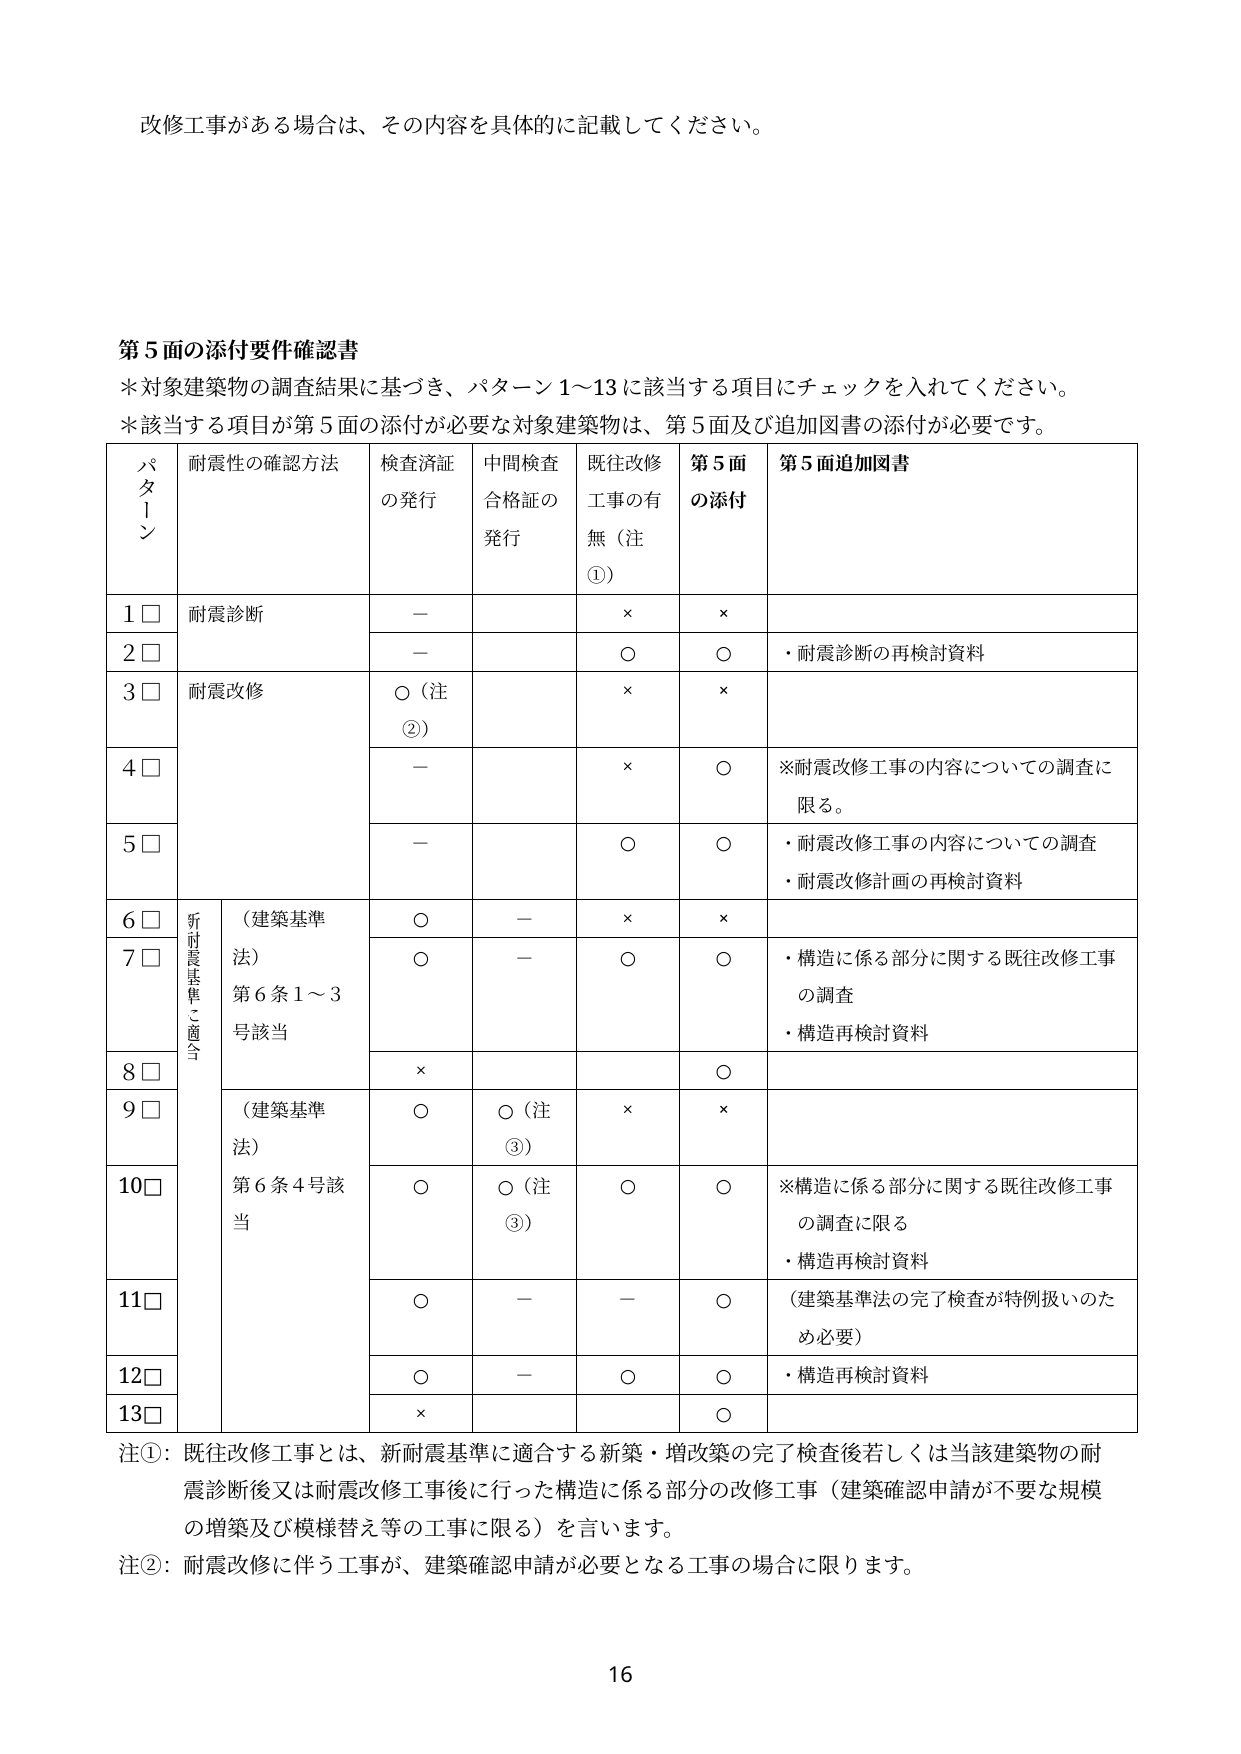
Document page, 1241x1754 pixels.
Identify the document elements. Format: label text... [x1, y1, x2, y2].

table_cell ８□ [107, 1052, 177, 1089]
table_cell [473, 1395, 576, 1432]
table_cell － [473, 938, 576, 1051]
table_cell × [577, 595, 679, 632]
table_cell × [577, 1090, 679, 1165]
table_cell － [473, 1356, 576, 1393]
table_cell ○ [680, 1280, 767, 1355]
table_cell [473, 1052, 576, 1089]
table_cell ・耐震改修工事の内容についての調査 ・耐震改修計画の再検討資料 [768, 824, 1137, 899]
table_cell ○ [680, 633, 767, 671]
table_cell 新耐震基準に適合 [178, 900, 221, 1432]
table_cell ○ [370, 1280, 472, 1355]
text 注①：既往改修工事とは、新耐震基準に適合する新築・増改築の完了検査後若しくは当該建築物の耐震診断後又は耐震改修工事後に行った構造に係る部分の改修工事（建築確認申請が不要な規模の増築及び模様替え等の工事に限る）を言います。 [118, 1433, 1122, 1546]
table_cell ○ [680, 748, 767, 823]
table_cell ２□ [107, 633, 177, 671]
table_cell ○ [370, 1166, 472, 1279]
table_cell － [370, 748, 472, 823]
text ＊該当する項目が第５面の添付が必要な対象建築物は、第５面及び追加図書の添付が必要です。 [118, 405, 1122, 442]
text 第５面の添付要件確認書 [118, 330, 1122, 367]
table_cell ○（注②） [370, 672, 472, 747]
table_cell [473, 672, 576, 747]
table_cell × [577, 748, 679, 823]
table_cell － [473, 1280, 576, 1355]
table_header 第５面追加図書 [768, 444, 1137, 593]
table_cell ○ [577, 1166, 679, 1279]
table_cell － [370, 824, 472, 899]
table_cell ○ [680, 1356, 767, 1393]
table_cell [473, 595, 576, 632]
table_cell ○ [370, 900, 472, 937]
table_cell ・構造に係る部分に関する既往改修工事の調査 ・構造再検討資料 [768, 938, 1137, 1051]
table_cell 12□ [107, 1356, 177, 1393]
table_cell ４□ [107, 748, 177, 823]
table_cell ○ [680, 824, 767, 899]
table_cell 耐震診断 [178, 595, 369, 671]
table_cell － [577, 1280, 679, 1355]
table_cell [768, 900, 1137, 937]
table_cell [473, 824, 576, 899]
table_cell １□ [107, 595, 177, 632]
table_cell [473, 748, 576, 823]
table_cell ○ [577, 938, 679, 1051]
table_cell 11□ [107, 1280, 177, 1355]
table_cell （建築基準法） 第６条１～３号該当 [222, 900, 369, 1089]
table_cell ○（注③） [473, 1166, 576, 1279]
table_header 耐震性の確認方法 [178, 444, 369, 593]
table_cell ○ [680, 1052, 767, 1089]
table_cell [768, 1090, 1137, 1165]
table_cell ・耐震診断の再検討資料 [768, 633, 1137, 671]
table_cell ※構造に係る部分に関する既往改修工事の調査に限る ・構造再検討資料 [768, 1166, 1137, 1279]
table_cell ○（注③） [473, 1090, 576, 1165]
text 注②：耐震改修に伴う工事が、建築確認申請が必要となる工事の場合に限ります。 [118, 1546, 1122, 1583]
table_cell ・構造再検討資料 [768, 1356, 1137, 1393]
table_header 検査済証の発行 [370, 444, 472, 593]
text ＊対象建築物の調査結果に基づき、パターン1～13に該当する項目にチェックを入れてください。 [118, 367, 1122, 405]
table_cell ○ [577, 824, 679, 899]
table_header パターン [107, 444, 177, 593]
table_cell ○ [680, 1395, 767, 1432]
table_cell ○ [370, 1356, 472, 1393]
table_cell ○ [577, 1356, 679, 1393]
table_cell × [370, 1395, 472, 1432]
table_cell ７□ [107, 938, 177, 1051]
table_header 既往改修工事の有無（注①） [577, 444, 679, 593]
table_cell × [680, 595, 767, 632]
table_cell × [680, 900, 767, 937]
table_cell ○ [577, 633, 679, 671]
table_cell ○ [370, 1090, 472, 1165]
table_cell × [577, 900, 679, 937]
table_cell [768, 1395, 1137, 1432]
table_cell ５□ [107, 824, 177, 899]
table_cell ６□ [107, 900, 177, 937]
table_cell － [370, 595, 472, 632]
table_cell － [473, 900, 576, 937]
table_cell × [680, 672, 767, 747]
table_cell [768, 1052, 1137, 1089]
table_cell [473, 633, 576, 671]
table_cell × [370, 1052, 472, 1089]
table_cell ３□ [107, 672, 177, 747]
table_cell （建築基準法） 第６条４号該当 [222, 1090, 369, 1432]
table_cell [577, 1052, 679, 1089]
table_cell [768, 595, 1137, 632]
table_header 第５面の添付 [680, 444, 767, 593]
table_cell × [577, 672, 679, 747]
table_cell ○ [680, 938, 767, 1051]
table_cell 10□ [107, 1166, 177, 1279]
table_cell × [680, 1090, 767, 1165]
table_cell ※耐震改修工事の内容についての調査に限る。 [768, 748, 1137, 823]
table_cell [577, 1395, 679, 1432]
table_cell （建築基準法の完了検査が特例扱いのため必要） [768, 1280, 1137, 1355]
table_cell 13□ [107, 1395, 177, 1432]
table_cell 耐震改修 [178, 672, 369, 899]
table_cell [768, 672, 1137, 747]
table_cell － [370, 633, 472, 671]
table_cell ○ [370, 938, 472, 1051]
table_cell ９□ [107, 1090, 177, 1165]
table_header 中間検査合格証の発行 [473, 444, 576, 593]
text 改修工事がある場合は、その内容を具体的に記載してください。 [118, 105, 1122, 142]
table_cell ○ [680, 1166, 767, 1279]
